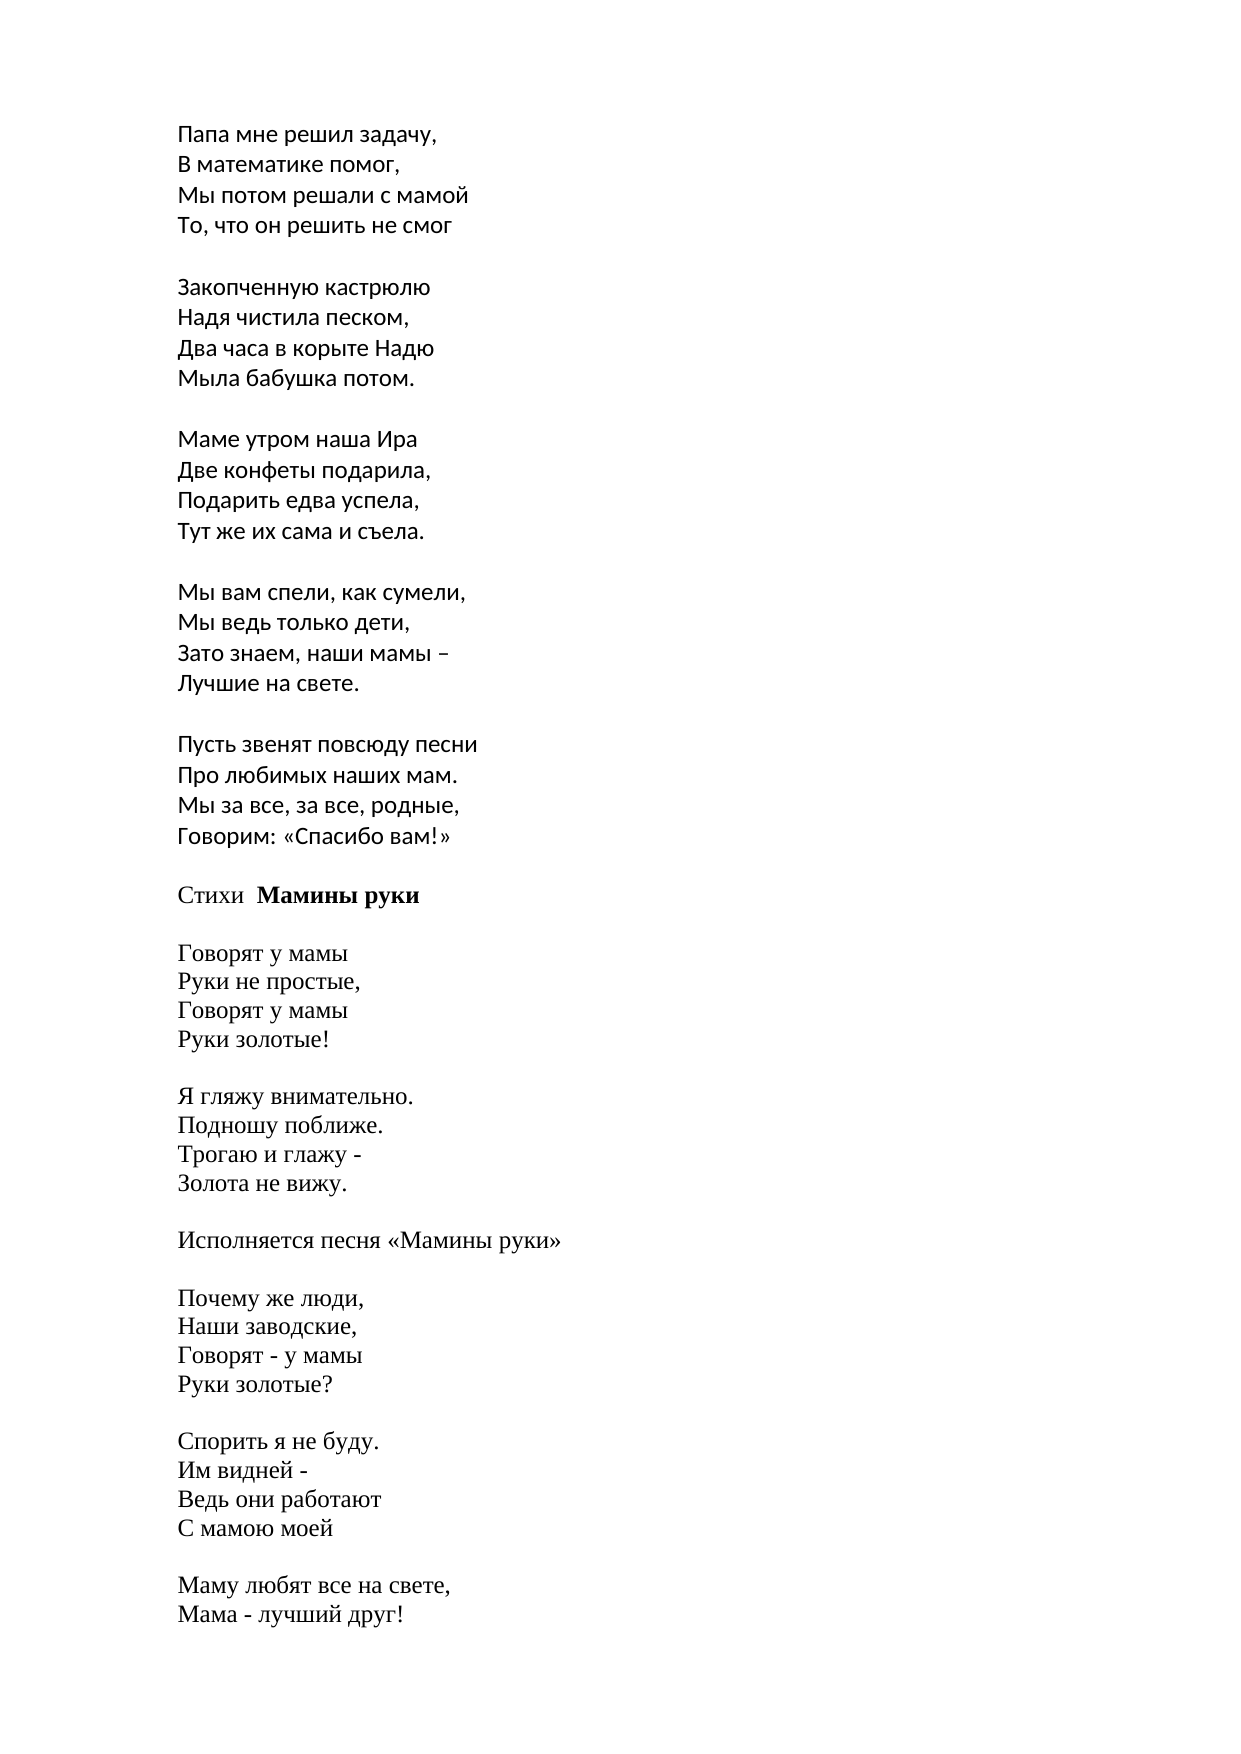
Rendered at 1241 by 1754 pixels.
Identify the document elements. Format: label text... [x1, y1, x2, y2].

text Мы вам спели, как сумели, [177, 576, 1152, 606]
text Золота не вижу. [177, 1168, 1152, 1196]
text Надя чистила песком, [177, 301, 1152, 332]
text Наши заводские, [177, 1311, 1152, 1340]
text Две конфеты подарила, [177, 454, 1152, 484]
text Мыла бабушка потом. [177, 362, 1152, 393]
text Мы за все, за все, родные, [177, 789, 1152, 820]
text Мы потом решали с мамой [177, 179, 1152, 210]
text Пусть звенят повсюду песни [177, 728, 1152, 759]
text Я гляжу внимательно. [177, 1081, 1152, 1110]
text Руки не простые, [177, 966, 1152, 995]
text Говорим: «Спасибо вам!» [177, 820, 1152, 851]
text Трогаю и глажу - [177, 1139, 1152, 1168]
text С мамою моей [177, 1513, 1152, 1541]
text Говорят - у мамы [177, 1340, 1152, 1369]
text Зато знаем, наши мамы – [177, 637, 1152, 667]
text Мы ведь только дети, [177, 606, 1152, 637]
text Исполняется песня «Мамины руки» [177, 1225, 1152, 1254]
text Закопченную кастрюлю [177, 271, 1152, 301]
text Два часа в корыте Надю [177, 332, 1152, 362]
text Ведь они работают [177, 1484, 1152, 1513]
text Руки золотые? [177, 1369, 1152, 1398]
text Говорят у мамы [177, 995, 1152, 1024]
text Лучшие на свете. [177, 667, 1152, 698]
text Тут же их сама и съела. [177, 515, 1152, 545]
text Спорить я не буду. [177, 1426, 1152, 1455]
text Подарить едва успела, [177, 484, 1152, 515]
text Говорят у мамы [177, 938, 1152, 966]
text То, что он решить не смог [177, 210, 1152, 240]
text Маме утром наша Ира [177, 423, 1152, 454]
text Стихи Мамины руки [177, 880, 1152, 908]
text Им видней - [177, 1455, 1152, 1484]
text Подношу поближе. [177, 1110, 1152, 1139]
text Маму любят все на свете, [177, 1570, 1152, 1599]
text Про любимых наших мам. [177, 759, 1152, 789]
text Руки золотые! [177, 1024, 1152, 1053]
text В математике помог, [177, 149, 1152, 179]
text Папа мне решил задачу, [177, 118, 1152, 149]
text Мама - лучший друг! [177, 1599, 1152, 1628]
text Почему же люди, [177, 1283, 1152, 1311]
